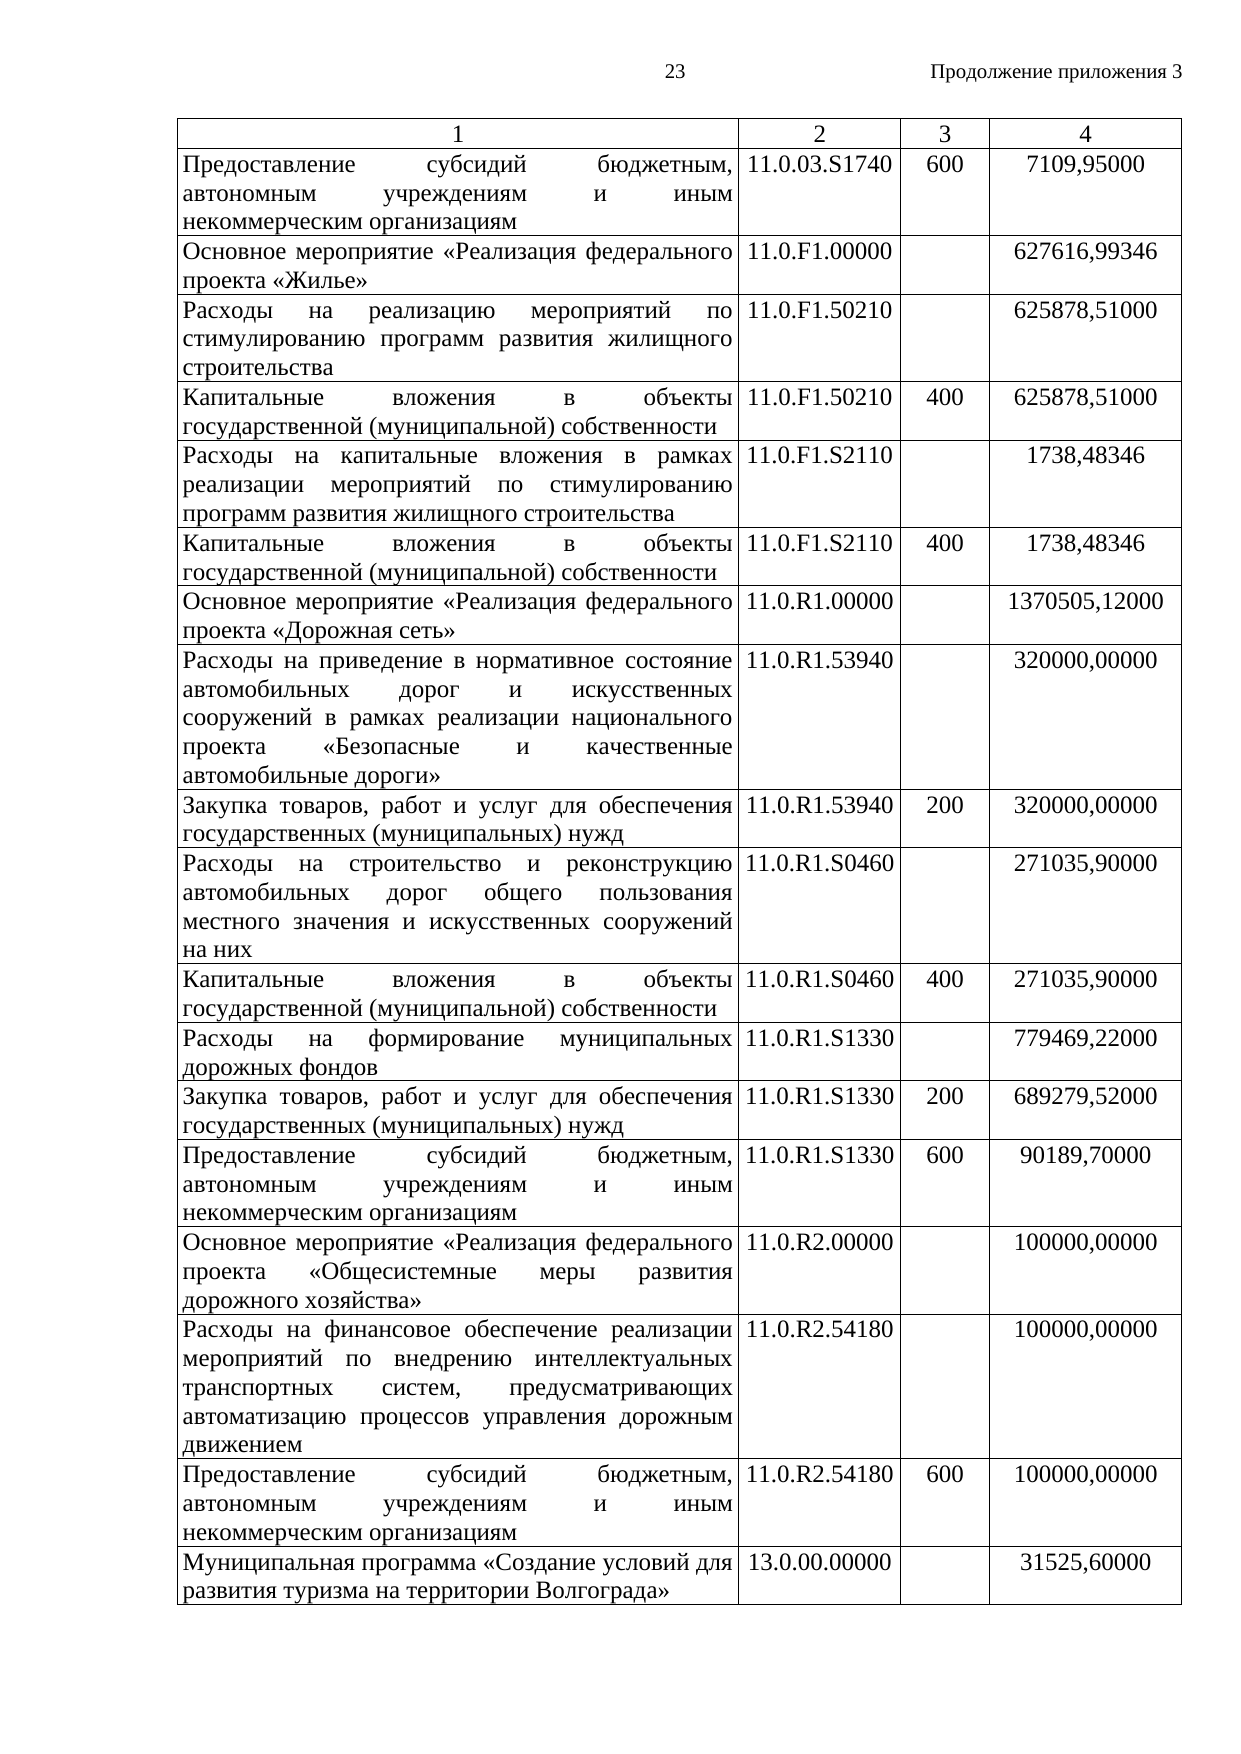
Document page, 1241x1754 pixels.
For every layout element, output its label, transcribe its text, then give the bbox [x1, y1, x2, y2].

table_header 4 [990, 119, 1181, 148]
table_cell 625878,51000 [990, 295, 1181, 381]
table_cell 13.0.00.00000 [739, 1547, 900, 1604]
table_cell Муниципальная программа «Создание условий для развития туризма на территории Волгограда» [178, 1547, 738, 1604]
table_cell Расходы на строительство и реконструкцию автомобильных дорог общего пользования местного значения и искусственных сооружений на них [178, 848, 738, 963]
table_cell [901, 848, 989, 963]
table_cell Расходы на реализацию мероприятий по стимулированию программ развития жилищного строительства [178, 295, 738, 381]
table_cell 600 [901, 149, 989, 235]
table_cell 400 [901, 382, 989, 439]
table_cell 11.0.R1.00000 [739, 586, 900, 644]
table_cell Предоставление субсидий бюджетным, автономным учреждениям и иным некоммерческим организациям [178, 1459, 738, 1546]
table_cell [901, 236, 989, 294]
table_cell 11.0.F1.50210 [739, 382, 900, 439]
table_cell 100000,00000 [990, 1227, 1181, 1313]
table_cell 200 [901, 1081, 989, 1139]
table_cell 600 [901, 1459, 989, 1546]
table_cell 689279,52000 [990, 1081, 1181, 1139]
table_cell Капитальные вложения в объекты государственной (муниципальной) собственности [178, 964, 738, 1022]
table_cell 11.0.R2.54180 [739, 1315, 900, 1458]
table_cell 600 [901, 1140, 989, 1226]
table_cell Предоставление субсидий бюджетным, автономным учреждениям и иным некоммерческим организациям [178, 149, 738, 235]
table_cell 11.0.R1.S1330 [739, 1140, 900, 1226]
table_cell [901, 295, 989, 381]
table_cell 11.0.R1.S1330 [739, 1081, 900, 1139]
table_header 3 [901, 119, 989, 148]
table_cell Закупка товаров, работ и услуг для обеспечения государственных (муниципальных) нужд [178, 1081, 738, 1139]
table_cell [901, 441, 989, 527]
table_cell 11.0.F1.S2110 [739, 441, 900, 527]
table_cell 320000,00000 [990, 790, 1181, 847]
table_header 2 [739, 119, 900, 148]
table_cell 11.0.R2.54180 [739, 1459, 900, 1546]
table_cell Расходы на формирование муниципальных дорожных фондов [178, 1023, 738, 1080]
table_cell 11.0.R1.S1330 [739, 1023, 900, 1080]
table_cell 625878,51000 [990, 382, 1181, 439]
table_cell 400 [901, 964, 989, 1022]
table_cell [901, 1227, 989, 1313]
table_cell 1738,48346 [990, 528, 1181, 585]
table_cell [901, 586, 989, 644]
table_cell Расходы на приведение в нормативное состояние автомобильных дорог и искусственных сооружений в рамках реализации национального проекта «Безопасные и качественные автомобильные дороги» [178, 645, 738, 789]
table_cell 11.0.F1.00000 [739, 236, 900, 294]
table_cell [901, 1023, 989, 1080]
table_cell Расходы на финансовое обеспечение реализации мероприятий по внедрению интеллектуальных транспортных систем, предусматривающих автоматизацию процессов управления дорожным движением [178, 1315, 738, 1458]
table_cell 200 [901, 790, 989, 847]
table_cell Основное мероприятие «Реализация федерального проекта «Общесистемные меры развития дорожного хозяйства» [178, 1227, 738, 1313]
table_cell 11.0.03.S1740 [739, 149, 900, 235]
table_cell 320000,00000 [990, 645, 1181, 789]
table_cell 400 [901, 528, 989, 585]
table_cell Основное мероприятие «Реализация федерального проекта «Жилье» [178, 236, 738, 294]
table_cell [901, 1547, 989, 1604]
table_cell 100000,00000 [990, 1459, 1181, 1546]
table_cell Капитальные вложения в объекты государственной (муниципальной) собственности [178, 382, 738, 439]
table_cell Основное мероприятие «Реализация федерального проекта «Дорожная сеть» [178, 586, 738, 644]
table_cell 31525,60000 [990, 1547, 1181, 1604]
table_cell [901, 645, 989, 789]
table_cell 11.0.R1.S0460 [739, 848, 900, 963]
table_cell Расходы на капитальные вложения в рамках реализации мероприятий по стимулированию программ развития жилищного строительства [178, 441, 738, 527]
table_header 1 [178, 119, 738, 148]
table_cell 11.0.F1.S2110 [739, 528, 900, 585]
table_cell Капитальные вложения в объекты государственной (муниципальной) собственности [178, 528, 738, 585]
table_cell Предоставление субсидий бюджетным, автономным учреждениям и иным некоммерческим организациям [178, 1140, 738, 1226]
table_cell [901, 1315, 989, 1458]
table_cell Закупка товаров, работ и услуг для обеспечения государственных (муниципальных) нужд [178, 790, 738, 847]
table_cell 11.0.F1.50210 [739, 295, 900, 381]
table_cell 11.0.R2.00000 [739, 1227, 900, 1313]
table_cell 90189,70000 [990, 1140, 1181, 1226]
table_cell 100000,00000 [990, 1315, 1181, 1458]
table_cell 1738,48346 [990, 441, 1181, 527]
table_cell 7109,95000 [990, 149, 1181, 235]
table_cell 11.0.R1.53940 [739, 645, 900, 789]
table_cell 1370505,12000 [990, 586, 1181, 644]
table_cell 271035,90000 [990, 848, 1181, 963]
table_cell 779469,22000 [990, 1023, 1181, 1080]
table_cell 271035,90000 [990, 964, 1181, 1022]
table_cell 11.0.R1.53940 [739, 790, 900, 847]
table_cell 11.0.R1.S0460 [739, 964, 900, 1022]
table_cell 627616,99346 [990, 236, 1181, 294]
